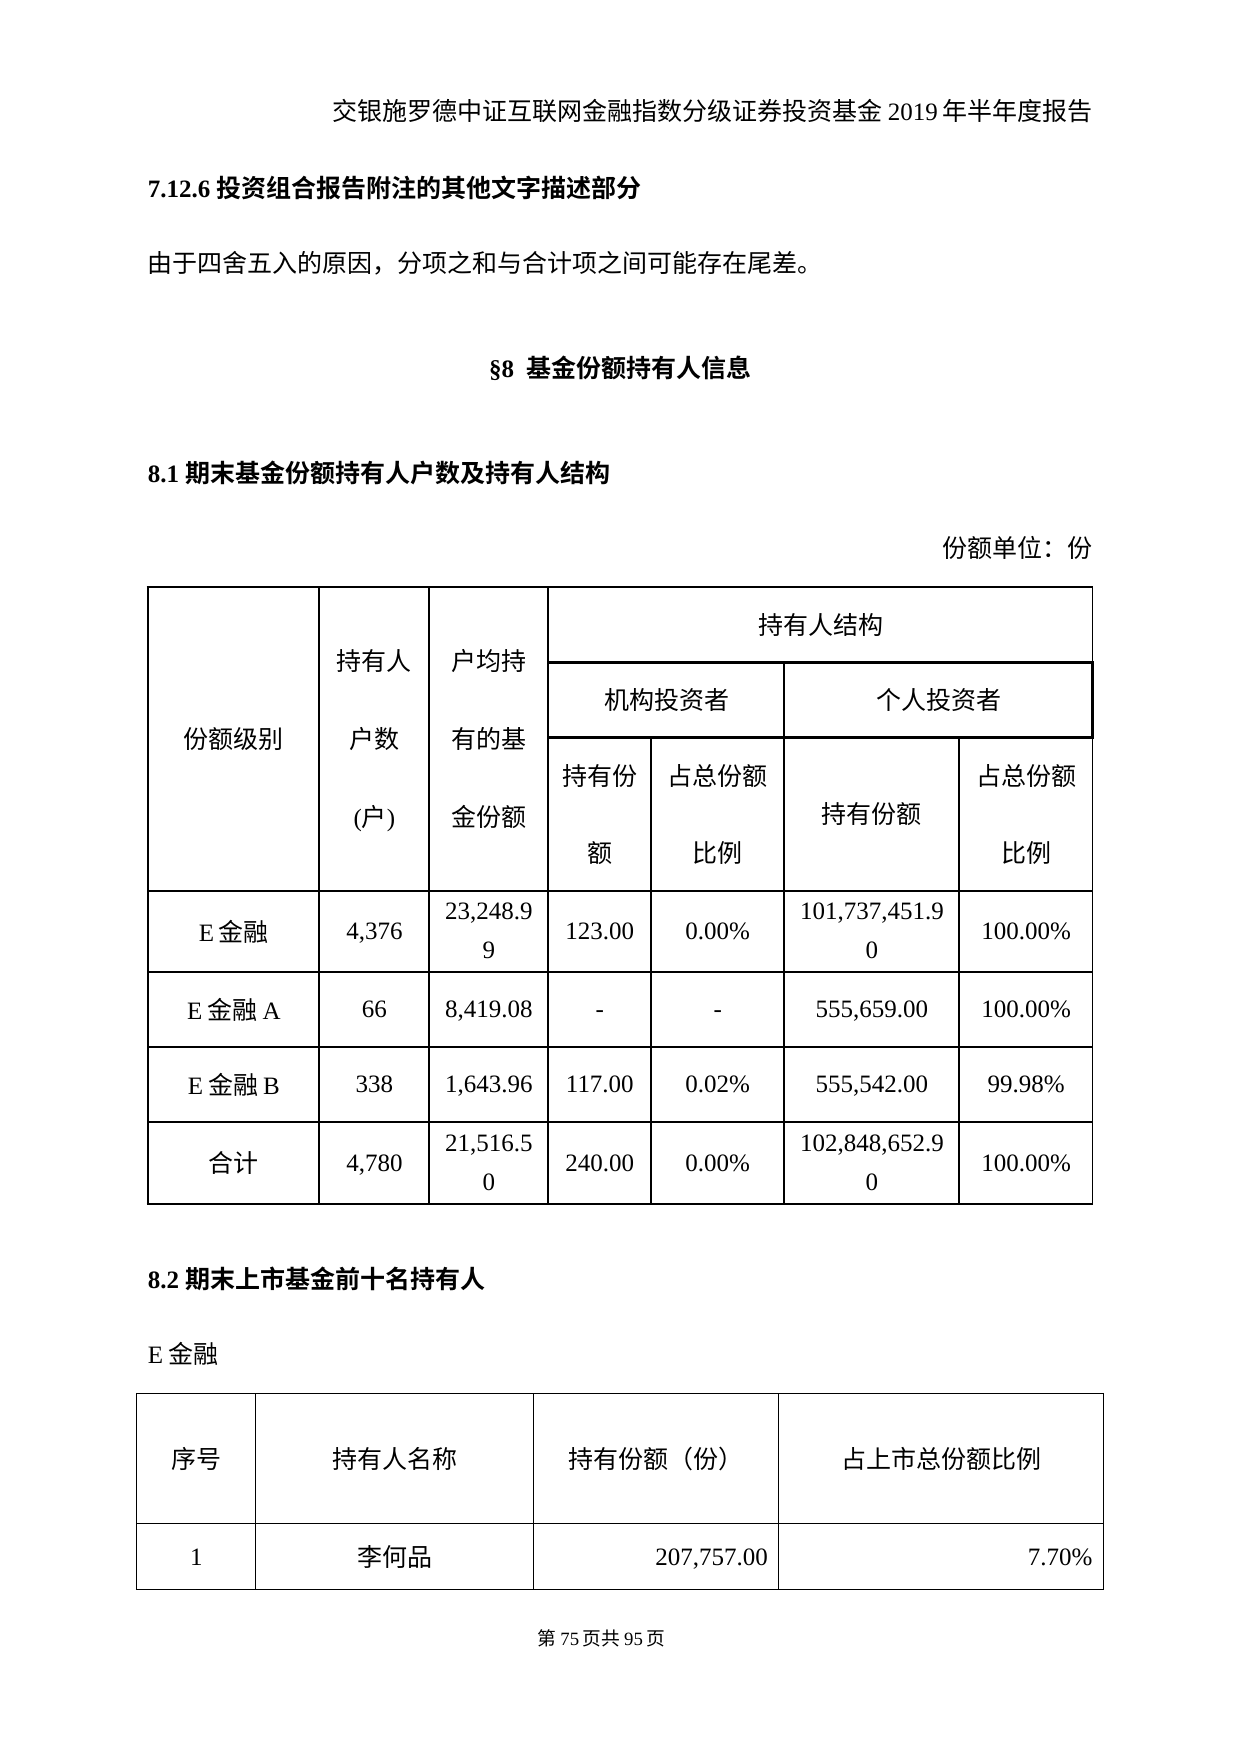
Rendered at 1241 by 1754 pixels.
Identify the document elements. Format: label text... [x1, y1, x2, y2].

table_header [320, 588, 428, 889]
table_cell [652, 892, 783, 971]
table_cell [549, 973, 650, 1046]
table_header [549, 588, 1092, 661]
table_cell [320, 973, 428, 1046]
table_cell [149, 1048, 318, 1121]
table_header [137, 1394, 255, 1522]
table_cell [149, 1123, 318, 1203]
text 7.12.6 投资组合报告附注的其他文字描述部分 [148, 154, 1092, 219]
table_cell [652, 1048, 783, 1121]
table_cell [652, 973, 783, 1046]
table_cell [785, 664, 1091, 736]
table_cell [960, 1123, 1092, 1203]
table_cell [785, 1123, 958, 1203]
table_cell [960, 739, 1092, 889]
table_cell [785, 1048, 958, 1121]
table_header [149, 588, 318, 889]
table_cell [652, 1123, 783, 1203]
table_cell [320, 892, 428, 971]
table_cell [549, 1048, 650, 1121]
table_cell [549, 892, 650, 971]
text 份额单位：份 [149, 514, 1092, 579]
text E金融 [148, 1321, 1092, 1386]
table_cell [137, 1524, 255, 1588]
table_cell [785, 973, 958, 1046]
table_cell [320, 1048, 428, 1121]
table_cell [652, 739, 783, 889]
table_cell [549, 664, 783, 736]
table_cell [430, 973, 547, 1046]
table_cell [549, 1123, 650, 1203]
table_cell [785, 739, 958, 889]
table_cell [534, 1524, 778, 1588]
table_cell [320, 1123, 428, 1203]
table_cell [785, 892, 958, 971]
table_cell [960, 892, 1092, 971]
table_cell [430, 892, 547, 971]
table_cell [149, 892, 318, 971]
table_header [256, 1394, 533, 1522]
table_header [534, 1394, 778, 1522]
subtitle 8.2 期末上市基金前十名持有人 [148, 1245, 1092, 1310]
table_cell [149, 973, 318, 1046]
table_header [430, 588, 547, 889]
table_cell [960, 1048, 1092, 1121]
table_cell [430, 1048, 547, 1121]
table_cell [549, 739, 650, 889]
text 由于四舍五入的原因，分项之和与合计项之间可能存在尾差。 [148, 229, 1092, 294]
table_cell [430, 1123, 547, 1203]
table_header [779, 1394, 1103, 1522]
subtitle §8 基金份额持有人信息 [148, 334, 1092, 399]
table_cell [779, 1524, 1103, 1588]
subtitle 8.1 期末基金份额持有人户数及持有人结构 [148, 439, 1092, 504]
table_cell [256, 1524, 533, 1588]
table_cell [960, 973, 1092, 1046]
